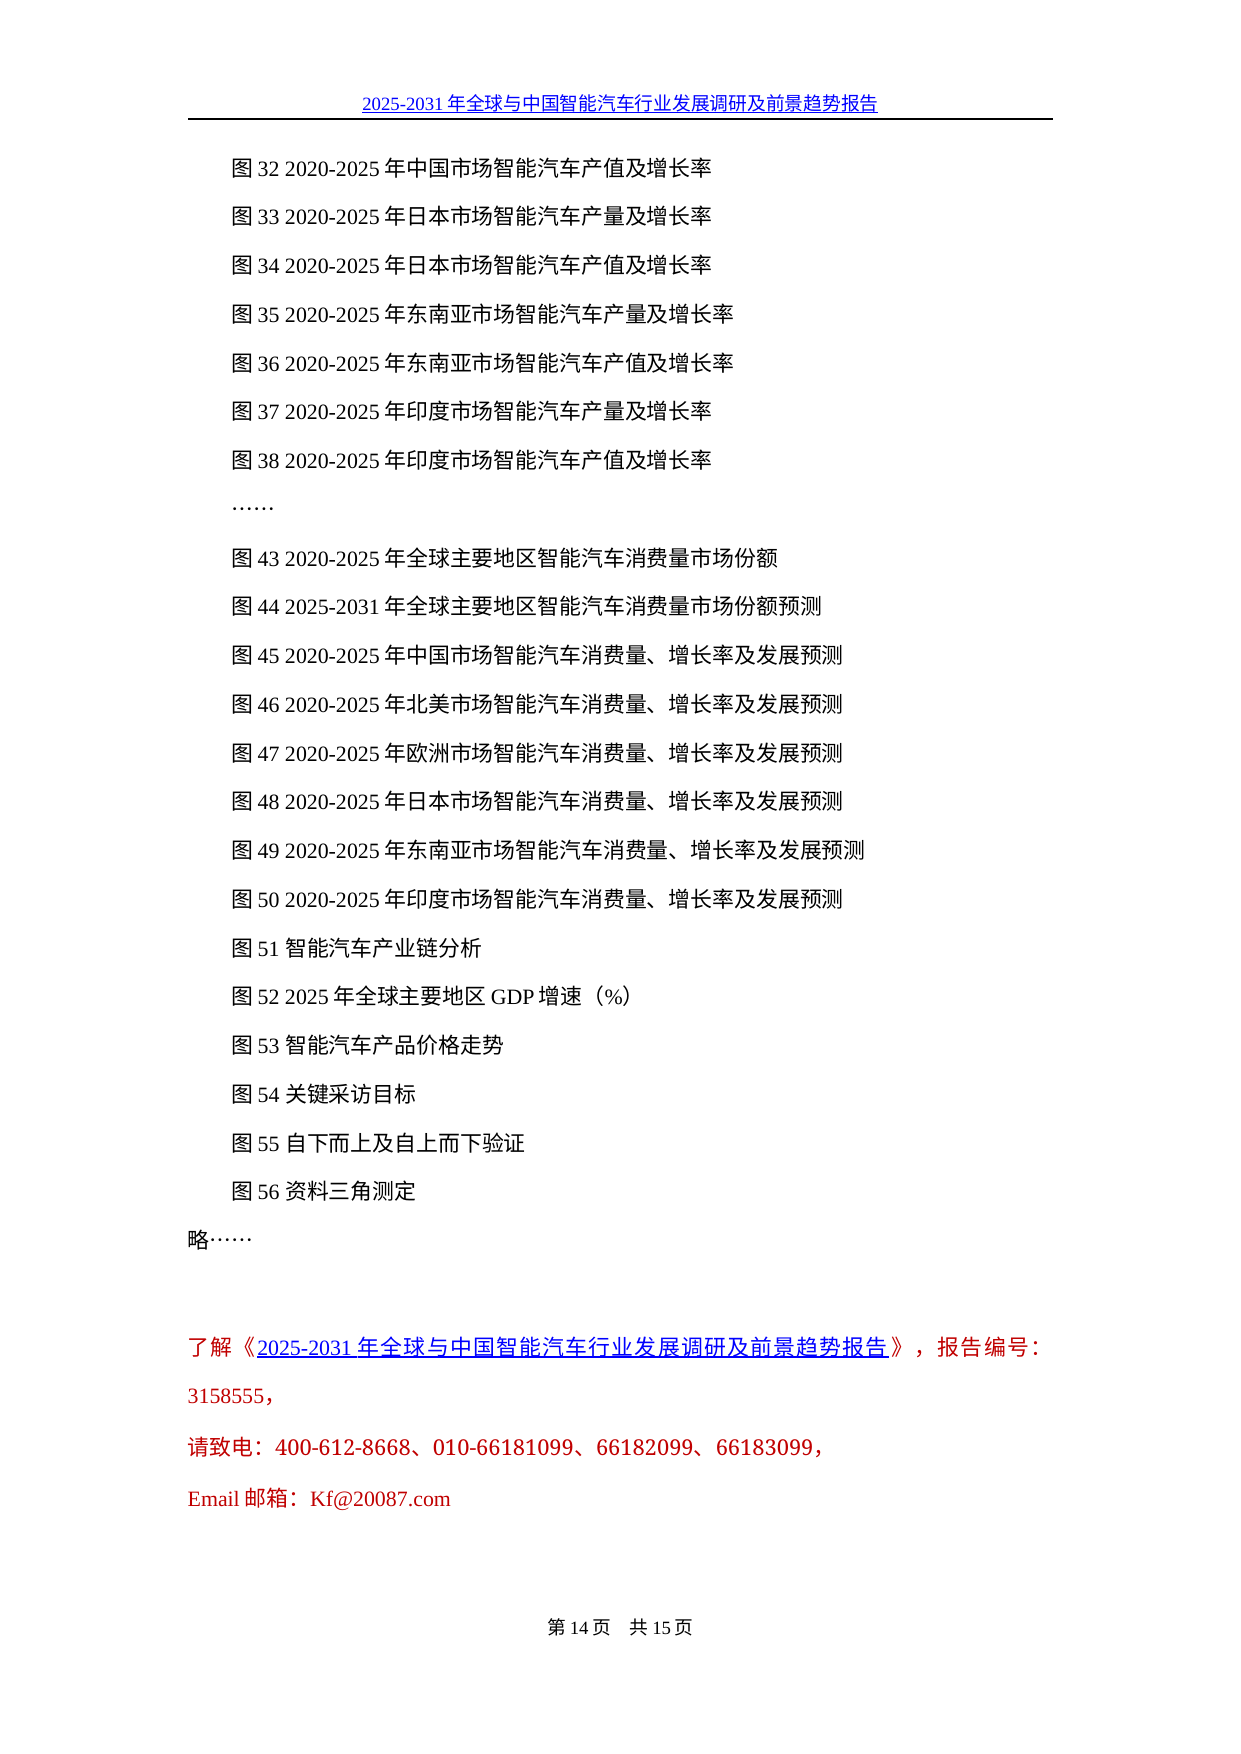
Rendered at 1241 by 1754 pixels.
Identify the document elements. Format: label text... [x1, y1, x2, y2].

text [187, 150, 1053, 1255]
text 请致电：400-612-8668、010-66181099、66182099、66183099， [187, 1429, 1053, 1462]
text Email邮箱：Kf@20087.com [187, 1481, 1053, 1513]
text 了解《2025-2031年全球与中国智能汽车行业发展调研及前景趋势报告》，报告编号：3158555， [187, 1329, 1053, 1410]
